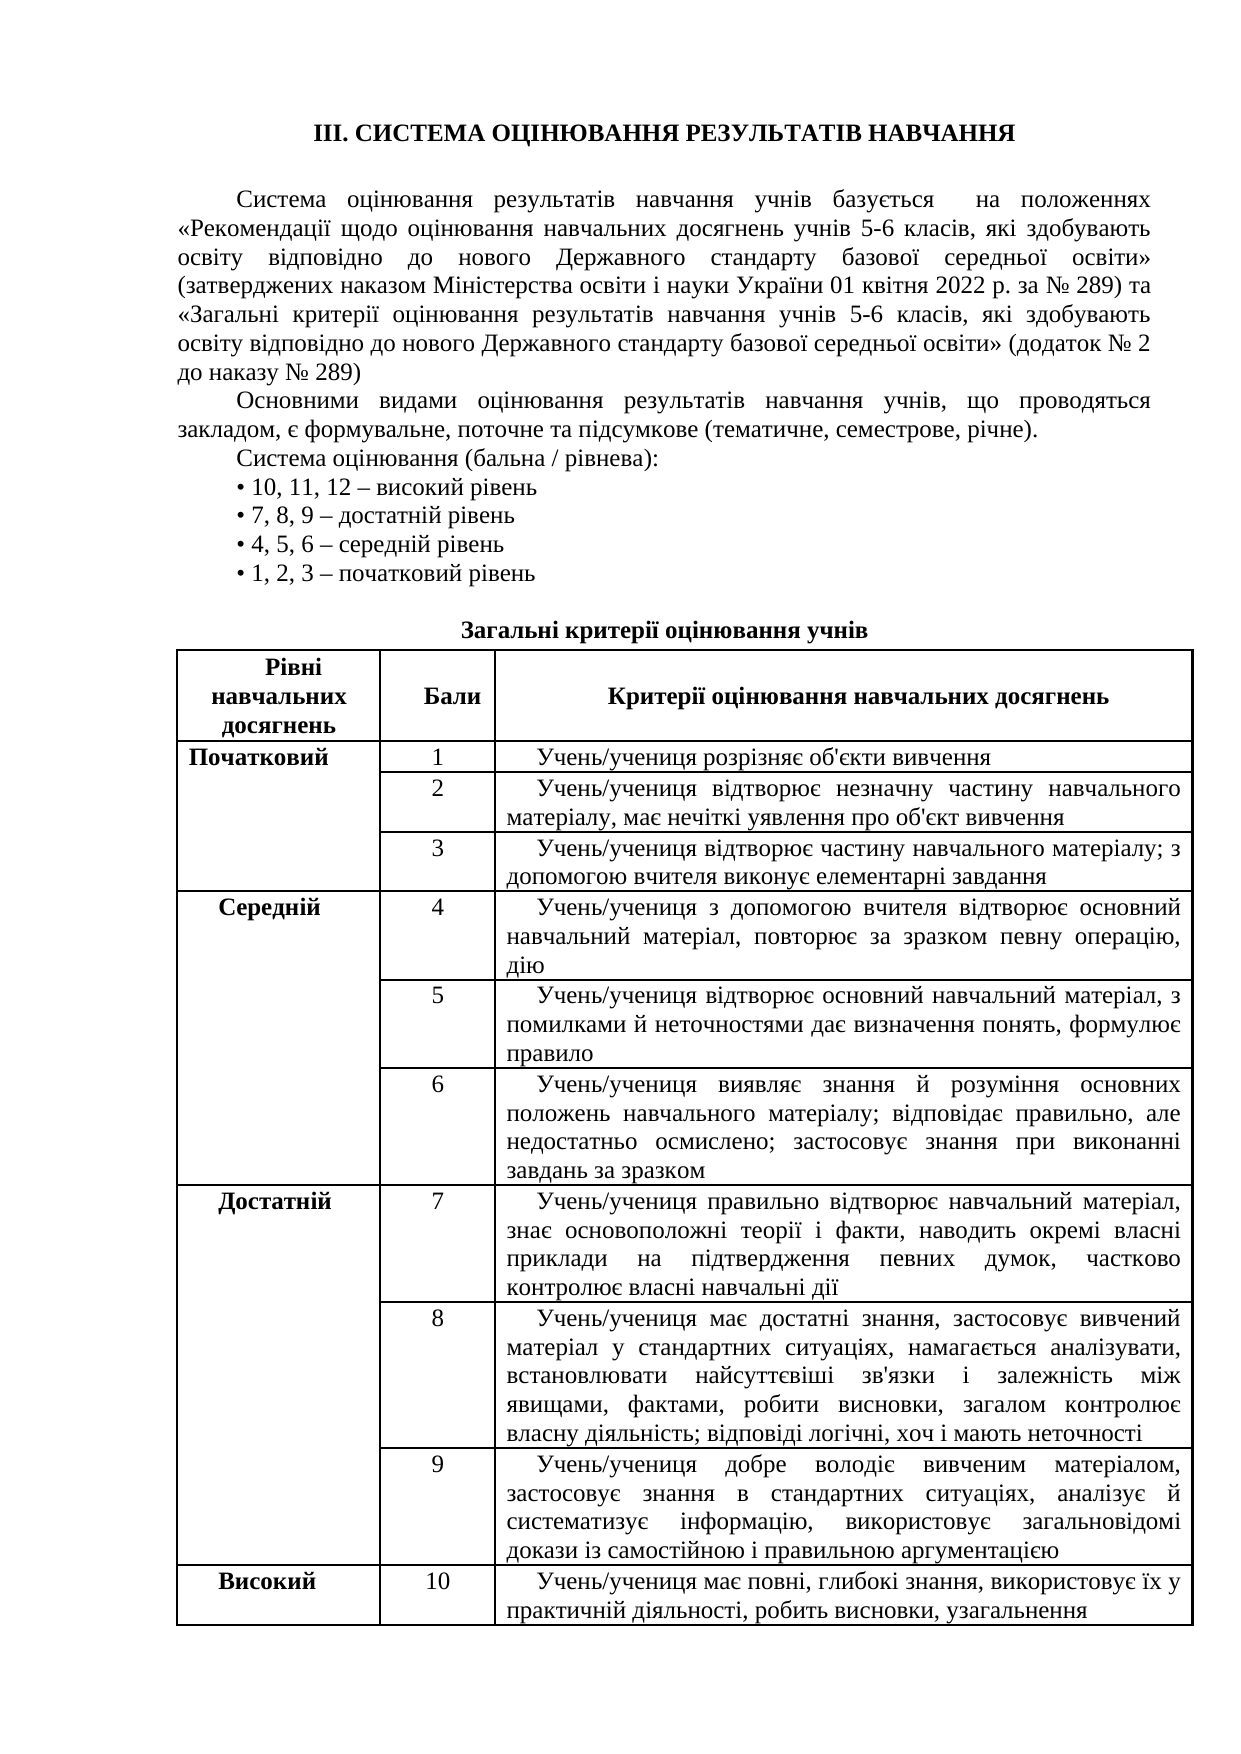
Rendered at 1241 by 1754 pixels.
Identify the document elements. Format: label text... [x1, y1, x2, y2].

table_cell 2 [381, 773, 494, 831]
text • 7, 8, 9 – достатній рівень [177, 500, 1152, 529]
table_cell 9 [381, 1449, 494, 1564]
text • 1, 2, 3 – початковий рівень [177, 558, 1152, 587]
table_cell 10 [381, 1566, 494, 1623]
table_cell 4 [381, 892, 494, 978]
table_cell Початковий [178, 742, 379, 890]
table_cell Учень/учениця відтворює основний навчальний матеріал, з помилками й неточностями дає визначення понять, формулює правило [496, 981, 1191, 1067]
table_cell Учень/учениця правильно відтворює навчальний матеріал, знає основоположні теорії і факти, наводить окремі власні приклади на підтвердження певних думок, частково контролює власні навчальні дії [496, 1186, 1191, 1301]
table_header Критерії оцінювання навчальних досягнень [496, 651, 1191, 740]
text Система оцінювання результатів навчання учнів базується на положеннях «Рекомендації щодо оцінювання навчальних досягнень учнів 5-6 класів, які здобувають освіту відповідно до нового Державного стандарту базової середньої освіти» (затверджених наказом Міністерства освіти і науки України 01 квітня 2022 р. за № 289) та «Загальні критерії оцінювання результатів навчання учнів 5-6 класів, які здобувають освіту відповідно до нового Державного стандарту базової середньої освіти» (додаток № 2 до наказу № 289) [177, 184, 1152, 385]
table_cell Учень/учениця має повні, глибокі знання, використовує їх у практичній діяльності, робить висновки, узагальнення [496, 1566, 1191, 1623]
text • 10, 11, 12 – високий рівень [177, 472, 1152, 500]
table_cell Учень/учениця має достатні знання, застосовує вивчений матеріал у стандартних ситуаціях, намагається аналізувати, встановлювати найсуттєвіші зв'язки і залежність між явищами, фактами, робити висновки, загалом контролює власну діяльність; відповіді логічні, хоч і мають неточності [496, 1303, 1191, 1447]
text Загальні критерії оцінювання учнів [177, 615, 1152, 644]
table_cell Учень/учениця відтворює частину навчального матеріалу; з допомогою вчителя виконує елементарні завдання [496, 833, 1191, 890]
table_cell Середній [178, 892, 379, 1184]
table_cell Високий [178, 1566, 379, 1623]
table_cell 7 [381, 1186, 494, 1301]
table_cell Учень/учениця добре володіє вивченим матеріалом, застосовує знання в стандартних ситуаціях, аналізує й систематизує інформацію, використовує загальновідомі докази із самостійною і правильною аргументацією [496, 1449, 1191, 1564]
text Система оцінювання (бальна / рівнева): [177, 443, 473, 472]
table_cell 3 [381, 833, 494, 890]
text Основними видами оцінювання результатів навчання учнів, що проводяться закладом, є формувальне, поточне та підсумкове (тематичне, семестрове, річне). [177, 385, 1152, 443]
table_cell Достатній [178, 1186, 379, 1564]
table_header Бали [381, 651, 494, 740]
table_cell Учень/учениця розрізняє об'єкти вивчення [496, 742, 1191, 771]
table_cell Учень/учениця з допомогою вчителя відтворює основний навчальний матеріал, повторює за зразком певну операцію, дію [496, 892, 1191, 978]
table_header Рівні навчальних досягнень [178, 651, 379, 740]
table_cell 8 [381, 1303, 494, 1447]
text Система оцінювання (бальна / рівнева): [643, 443, 1152, 472]
text ІІІ. СИСТЕМА ОЦІНЮВАННЯ РЕЗУЛЬТАТІВ НАВЧАННЯ [177, 118, 1152, 147]
table_cell 5 [381, 981, 494, 1067]
table_cell Учень/учениця виявляє знання й розуміння основних положень навчального матеріалу; відповідає правильно, але недостатньо осмислено; застосовує знання при виконанні завдань за зразком [496, 1069, 1191, 1184]
text • 4, 5, 6 – середній рівень [177, 529, 1152, 558]
table_cell 6 [381, 1069, 494, 1184]
table_cell Учень/учениця відтворює незначну частину навчального матеріалу, має нечіткі уявлення про об'єкт вивчення [496, 773, 1191, 831]
table_cell 1 [381, 742, 494, 771]
